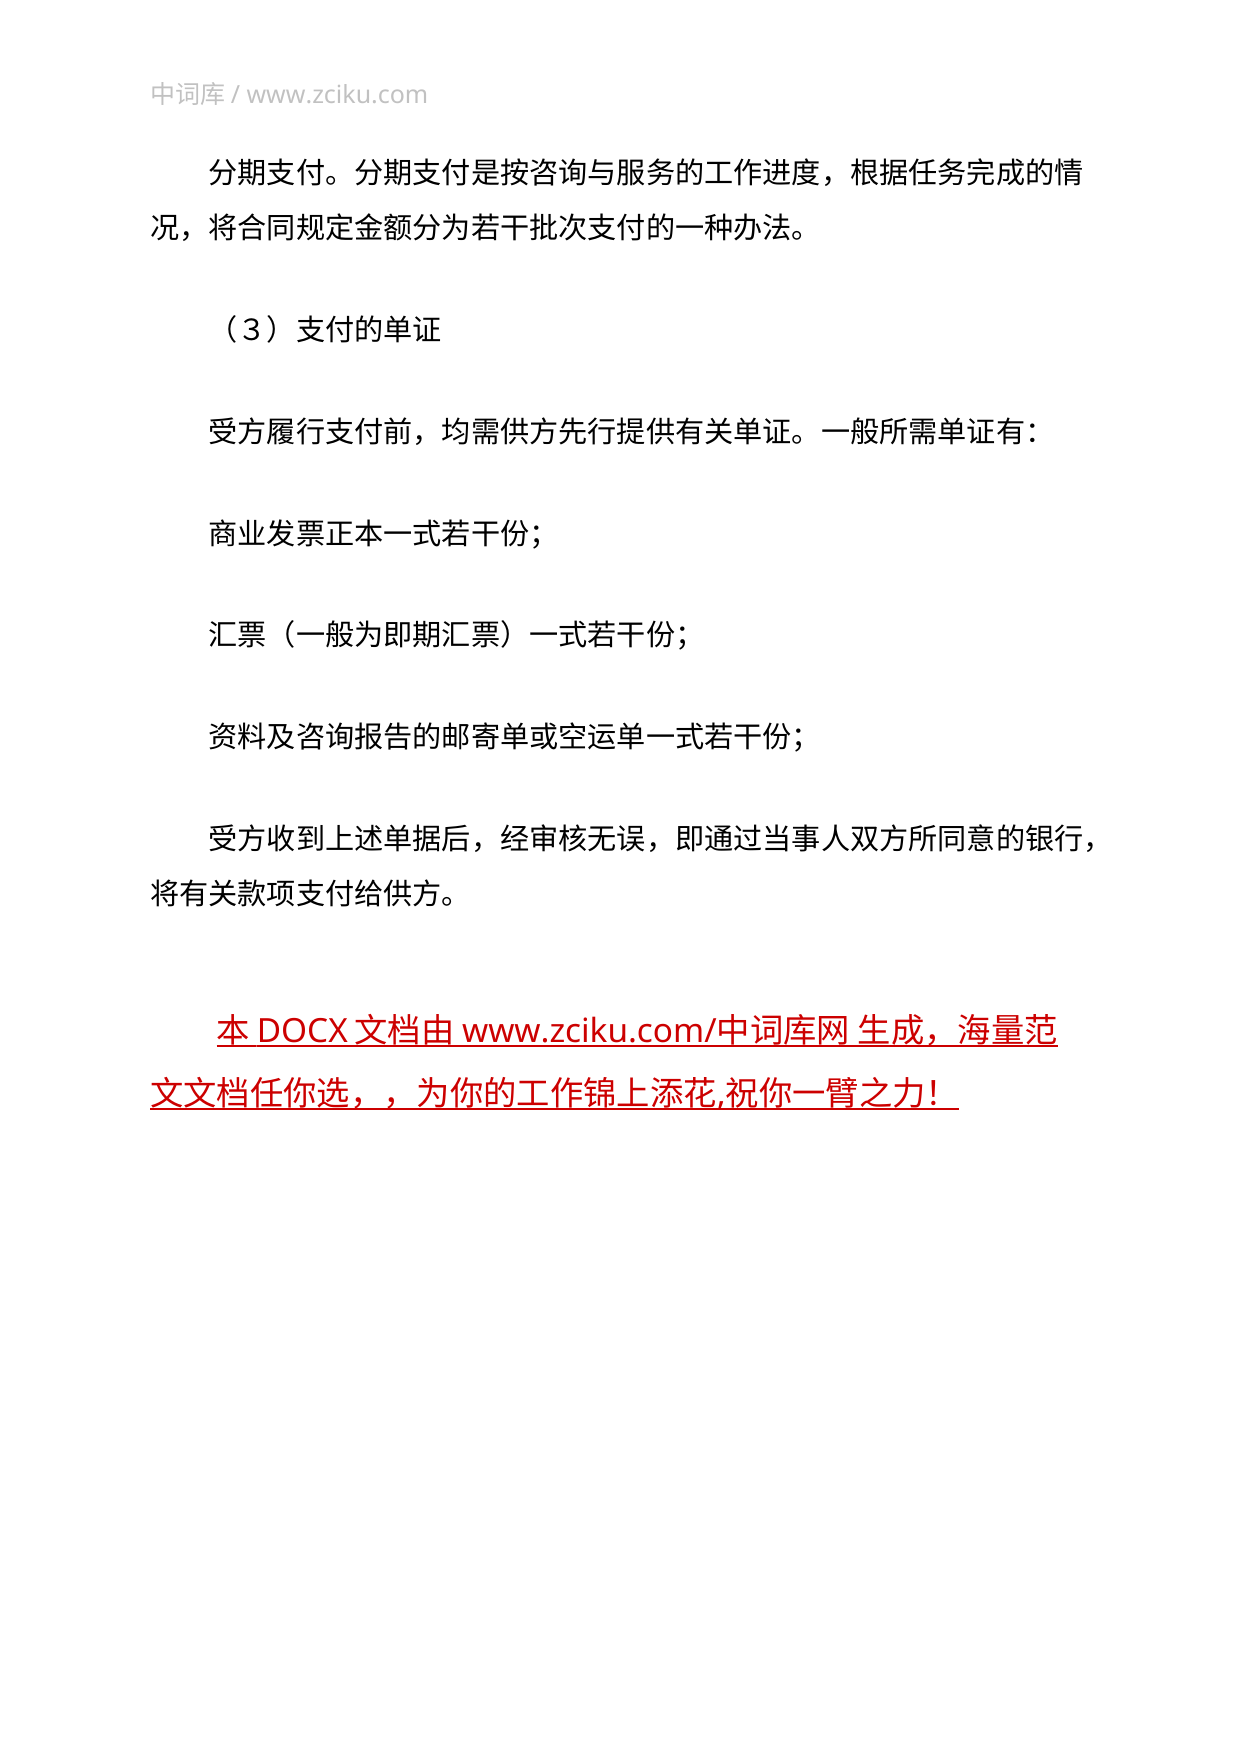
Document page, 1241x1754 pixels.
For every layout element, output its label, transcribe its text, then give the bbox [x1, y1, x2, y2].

text 分期支付。分期支付是按咨询与服务的工作进度，根据任务完成的情况，将合同规定金额分为若干批次支付的一种办法。 [150, 150, 1090, 247]
text （３）支付的单证 [150, 307, 1090, 349]
text 本DOCX文档由 www.zciku.com/中词库网 生成，海量范文文档任你选，，为你的工作锦上添花,祝你一臂之力！ [150, 1003, 1090, 1115]
text 受方收到上述单据后，经审核无误，即通过当事人双方所同意的银行，将有关款项支付给供方。 [150, 816, 1090, 913]
text 汇票（一般为即期汇票）一式若干份； [150, 612, 1090, 654]
text 资料及咨询报告的邮寄单或空运单一式若干份； [150, 714, 1090, 756]
text 商业发票正本一式若干份； [150, 510, 1090, 552]
text 受方履行支付前，均需供方先行提供有关单证。一般所需单证有： [150, 408, 1090, 451]
